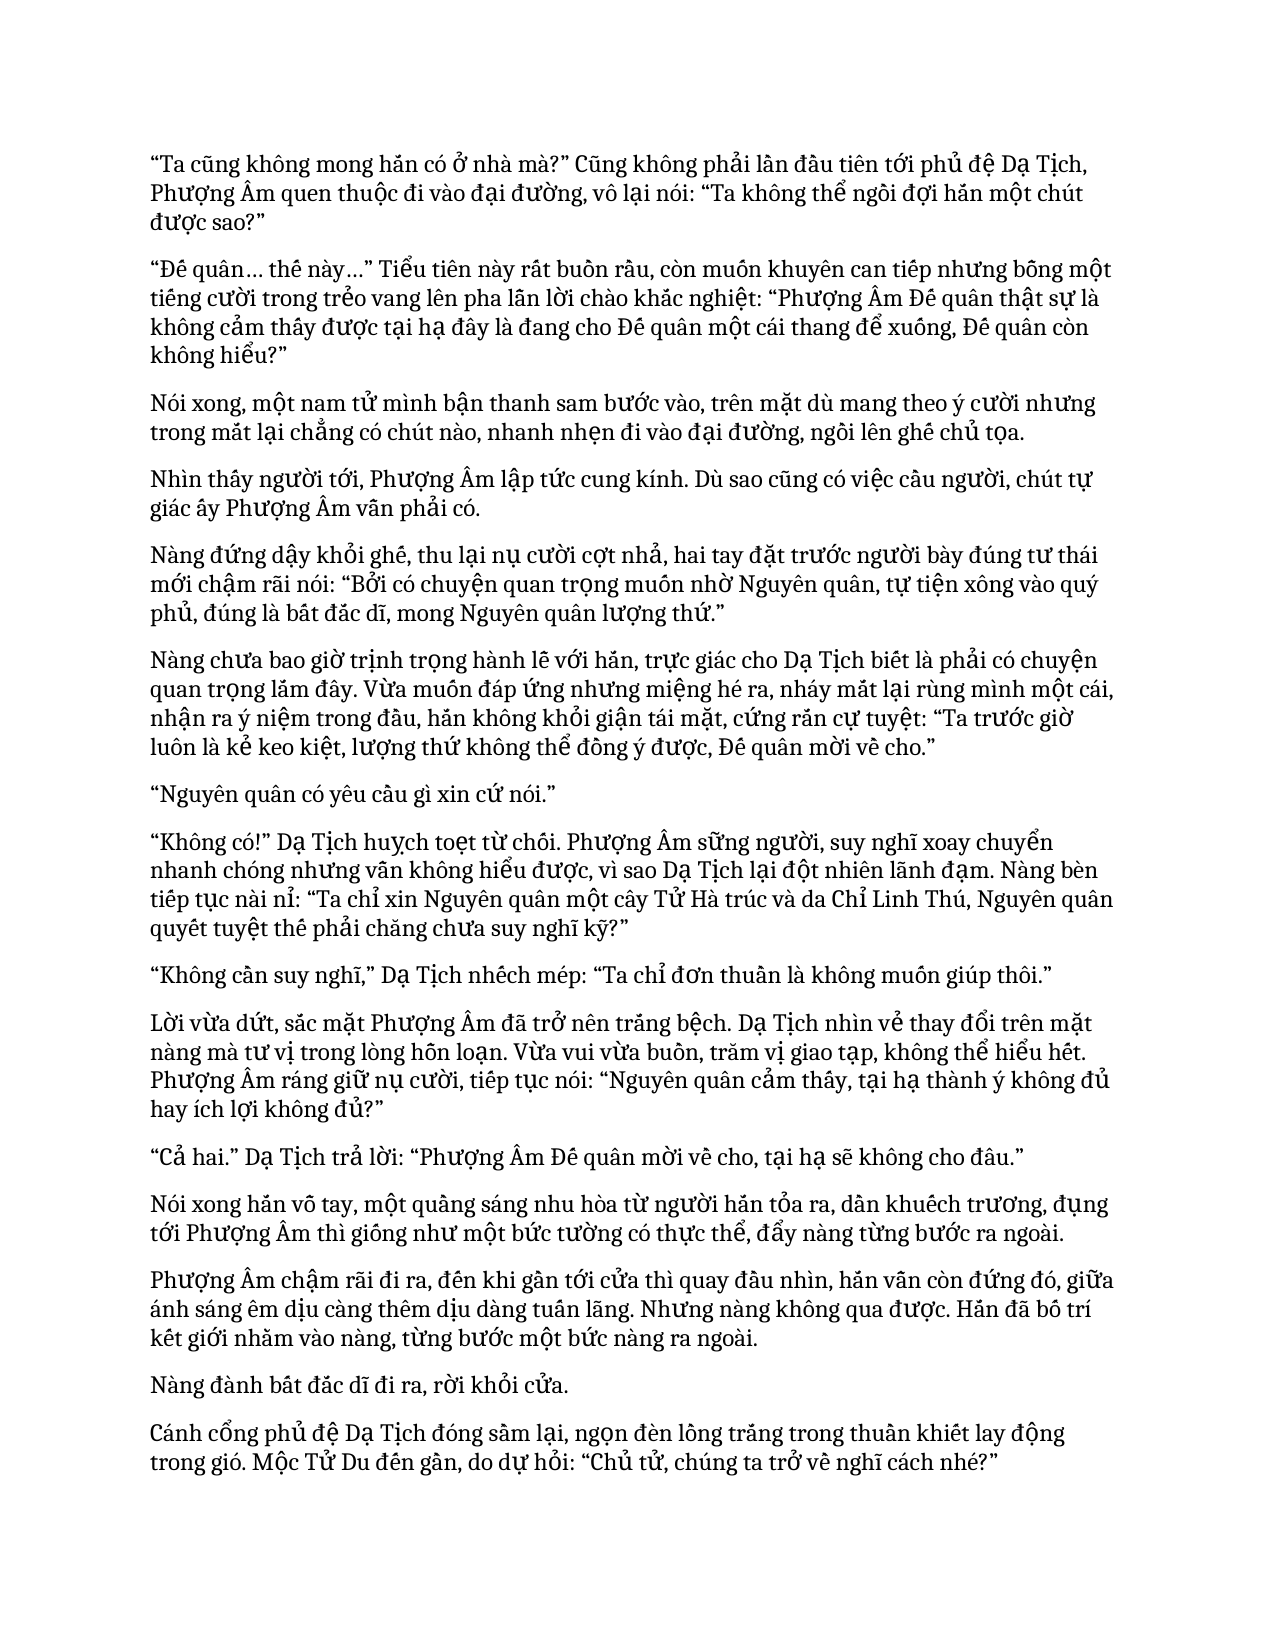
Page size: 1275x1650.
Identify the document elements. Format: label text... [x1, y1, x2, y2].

text Cánh cổng phủ đệ Dạ Tịch đóng sầm lại, ngọn đèn lồng trắng trong thuần khiết lay động trong gió. Mộc Tử Du đến gần, do dự hỏi: “Chủ tử, chúng ta trở về nghĩ cách nhé?” [150, 1419, 1125, 1476]
text Nói xong, một nam tử mình bận thanh sam bước vào, trên mặt dù mang theo ý cười nhưng trong mắt lại chẳng có chút nào, nhanh nhẹn đi vào đại đường, ngồi lên ghế chủ tọa. [150, 389, 1125, 446]
text “Cả hai.” Dạ Tịch trả lời: “Phượng Âm Đế quân mời về cho, tại hạ sẽ không cho đâu.” [150, 1142, 1125, 1171]
text Lời vừa dứt, sắc mặt Phượng Âm đã trở nên trắng bệch. Dạ Tịch nhìn vẻ thay đổi trên mặt nàng mà tư vị trong lòng hỗn loạn. Vừa vui vừa buồn, trăm vị giao tạp, không thể hiểu hết. Phượng Âm ráng giữ nụ cười, tiếp tục nói: “Nguyên quân cảm thấy, tại hạ thành ý không đủ hay ích lợi không đủ?” [150, 1009, 1125, 1124]
text Nhìn thấy người tới, Phượng Âm lập tức cung kính. Dù sao cũng có việc cầu người, chút tự giác ấy Phượng Âm vẫn phải có. [150, 465, 1125, 522]
text “Không có!” Dạ Tịch huỵch toẹt từ chối. Phượng Âm sững người, suy nghĩ xoay chuyển nhanh chóng nhưng vẫn không hiểu được, vì sao Dạ Tịch lại đột nhiên lãnh đạm. Nàng bèn tiếp tục nài nỉ: “Ta chỉ xin Nguyên quân một cây Tử Hà trúc và da Chỉ Linh Thú, Nguyên quân quyết tuyệt thế phải chăng chưa suy nghĩ kỹ?” [150, 827, 1125, 942]
text Nàng chưa bao giờ trịnh trọng hành lễ với hắn, trực giác cho Dạ Tịch biết là phải có chuyện quan trọng lắm đây. Vừa muốn đáp ứng nhưng miệng hé ra, nháy mắt lại rùng mình một cái, nhận ra ý niệm trong đầu, hắn không khỏi giận tái mặt, cứng rắn cự tuyệt: “Ta trước giờ luôn là kẻ keo kiệt, lượng thứ không thể đồng ý được, Đế quân mời về cho.” [150, 646, 1125, 761]
text “Không cần suy nghĩ,” Dạ Tịch nhếch mép: “Ta chỉ đơn thuần là không muốn giúp thôi.” [150, 961, 1125, 990]
text “Đế quân… thế này…” Tiểu tiên này rất buồn rầu, còn muốn khuyên can tiếp nhưng bỗng một tiếng cười trong trẻo vang lên pha lẫn lời chào khắc nghiệt: “Phượng Âm Đế quân thật sự là không cảm thấy được tại hạ đây là đang cho Đế quân một cái thang để xuống, Đế quân còn không hiểu?” [150, 255, 1125, 370]
text Nàng đứng dậy khỏi ghế, thu lại nụ cười cợt nhả, hai tay đặt trước người bày đúng tư thái mới chậm rãi nói: “Bởi có chuyện quan trọng muốn nhờ Nguyên quân, tự tiện xông vào quý phủ, đúng là bất đắc dĩ, mong Nguyên quân lượng thứ.” [150, 541, 1125, 627]
text “Ta cũng không mong hắn có ở nhà mà?” Cũng không phải lần đầu tiên tới phủ đệ Dạ Tịch, Phượng Âm quen thuộc đi vào đại đường, vô lại nói: “Ta không thể ngồi đợi hắn một chút được sao?” [150, 150, 1125, 236]
text Phượng Âm chậm rãi đi ra, đến khi gần tới cửa thì quay đầu nhìn, hắn vẫn còn đứng đó, giữa ánh sáng êm dịu càng thêm dịu dàng tuấn lãng. Nhưng nàng không qua được. Hắn đã bố trí kết giới nhằm vào nàng, từng bước một bức nàng ra ngoài. [150, 1266, 1125, 1352]
text Nói xong hắn vỗ tay, một quầng sáng nhu hòa từ người hắn tỏa ra, dần khuếch trương, đụng tới Phượng Âm thì giống như một bức tường có thực thể, đẩy nàng từng bước ra ngoài. [150, 1190, 1125, 1247]
text Nàng đành bất đắc dĩ đi ra, rời khỏi cửa. [150, 1371, 1125, 1400]
text “Nguyên quân có yêu cầu gì xin cứ nói.” [150, 780, 1125, 809]
